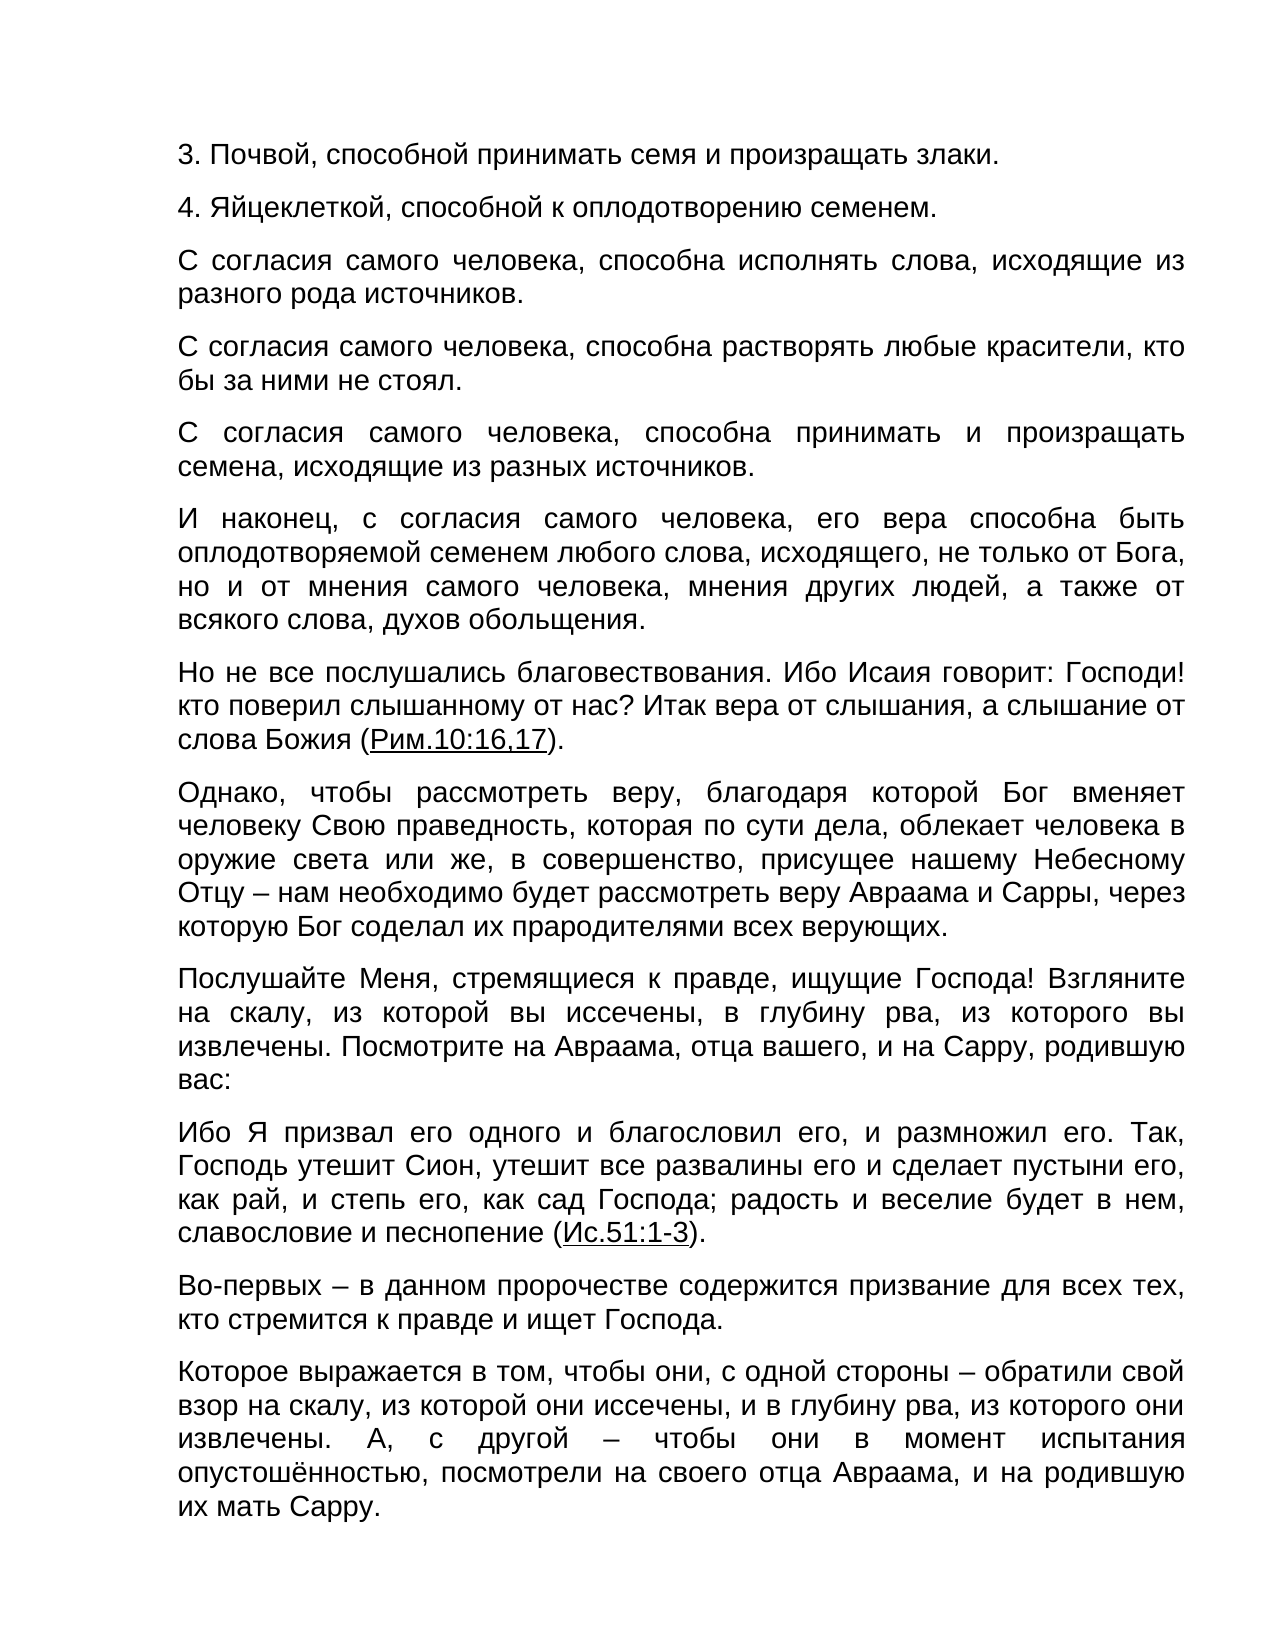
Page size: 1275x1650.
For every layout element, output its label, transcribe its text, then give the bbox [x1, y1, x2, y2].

text И наконец, с согласия самого человека, его вера способна быть оплодотворяемой семенем любого слова, исходящего, не только от Бога, но и от мнения самого человека, мнения других людей, а также от всякого слова, духов обольщения. [177, 501, 1186, 636]
text Которое выражается в том, чтобы они, с одной стороны – обратили свой взор на скалу, из которой они иссечены, и в глубину рва, из которого они извлечены. А, с другой – чтобы они в момент испытания опустошённостью, посмотрели на своего отца Авраама, и на родившую их мать Сарру. [177, 1354, 1186, 1522]
text Однако, чтобы рассмотреть веру, благодаря которой Бог вменяет человеку Свою праведность, которая по сути дела, облекает человека в оружие света или же, в совершенство, присущее нашему Небесному Отцу – нам необходимо будет рассмотреть веру Авраама и Сарры, через которую Бог соделал их прародителями всех верующих. [177, 774, 1186, 942]
text Послушайте Меня, стремящиеся к правде, ищущие Господа! Взгляните на скалу, из которой вы иссечены, в глубину рва, из которого вы извлечены. Посмотрите на Авраама, отца вашего, и на Сарру, родившую вас: [177, 961, 1186, 1096]
text 4. Яйцеклеткой, способной к оплодотворению семенем. [177, 190, 1186, 223]
text Но не все послушались благовествования. Ибо Исаия говорит: Господи! кто поверил слышанному от нас? Итак вера от слышания, а слышание от слова Божия (Рим.10:16,17). [177, 655, 1186, 755]
text С согласия самого человека, способна исполнять слова, исходящие из разного рода источников. [177, 243, 1186, 310]
text Во-первых – в данном пророчестве содержится призвание для всех тех, кто стремится к правде и ищет Господа. [177, 1268, 1186, 1335]
text С согласия самого человека, способна растворять любые красители, кто бы за ними не стоял. [177, 329, 1186, 396]
text Ибо Я призвал его одного и благословил его, и размножил его. Так, Господь утешит Сион, утешит все развалины его и сделает пустыни его, как рай, и степь его, как сад Господа; радость и веселие будет в нем, славословие и песнопение (Ис.51:1-3). [177, 1115, 1186, 1249]
text С согласия самого человека, способна принимать и произращать семена, исходящие из разных источников. [177, 415, 1186, 482]
text 3. Почвой, способной принимать семя и произращать злаки. [177, 137, 1186, 171]
